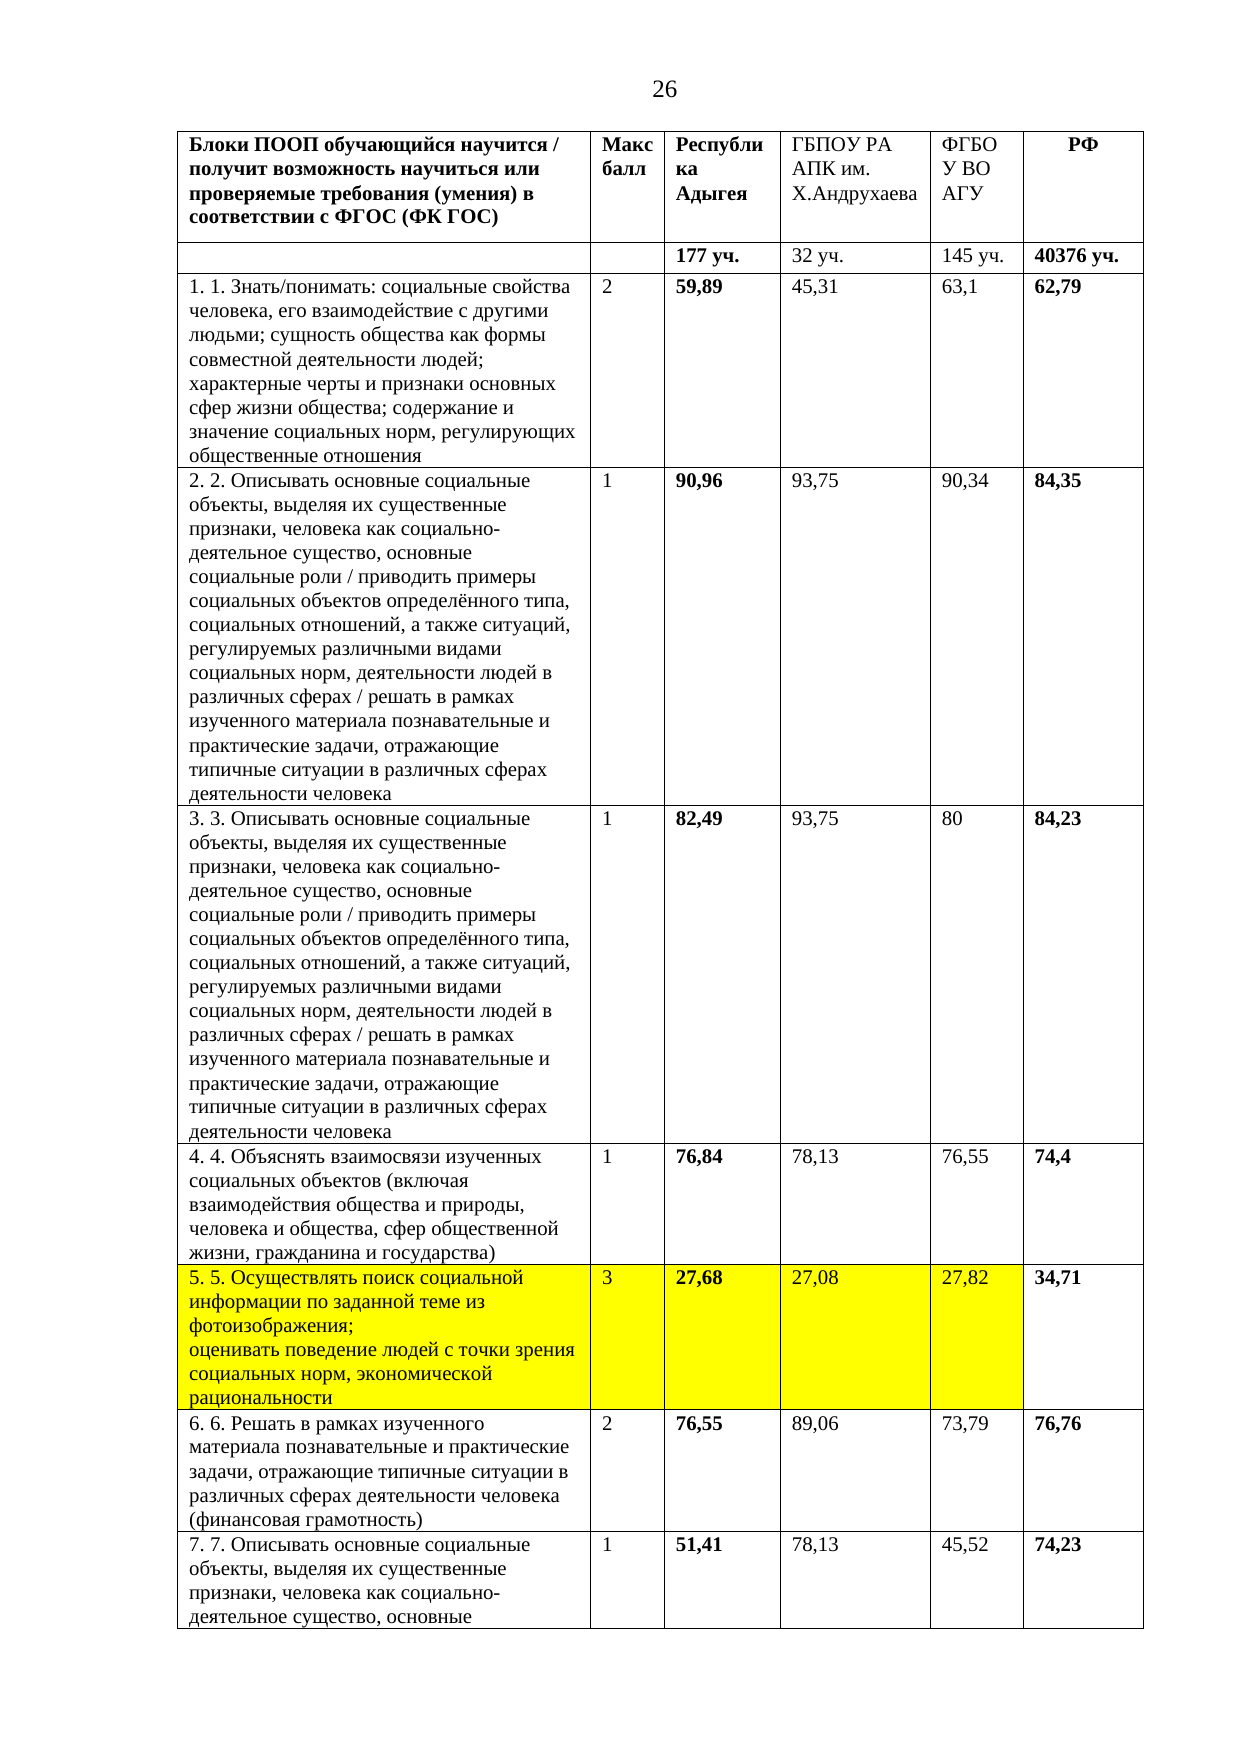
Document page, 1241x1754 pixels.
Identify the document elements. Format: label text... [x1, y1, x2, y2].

table_header ГБПОУ РА АПК им. Х.Андрухаева [781, 132, 930, 242]
table_header РФ [1024, 132, 1143, 242]
table_cell 76,55 [931, 1144, 1023, 1264]
table_cell 6. 6. Решать в рамках изученного материала познавательные и практические задачи, отражающие типичные ситуации в различных сферах деятельности человека (финансовая грамотность) [178, 1410, 590, 1531]
table_cell 90,34 [931, 468, 1023, 805]
table_cell 90,96 [665, 468, 780, 805]
table_cell 93,75 [781, 806, 930, 1143]
table_cell 89,06 [781, 1410, 930, 1531]
table_cell 76,84 [665, 1144, 780, 1264]
table_cell 82,49 [665, 806, 780, 1143]
table_header Республика Адыгея [665, 132, 780, 242]
table_cell 34,71 [1024, 1265, 1143, 1409]
table_cell 145 уч. [931, 243, 1023, 273]
table_cell 1 [591, 468, 664, 805]
table_cell [591, 243, 664, 273]
table_header Блоки ПООП обучающийся научится / получит возможность научиться или проверяемые требования (умения) в соответствии с ФГОС (ФК ГОС) [178, 132, 590, 242]
table_cell 27,08 [781, 1265, 930, 1409]
table_cell 80 [931, 806, 1023, 1143]
table_cell 3 [591, 1265, 664, 1409]
table_cell 73,79 [931, 1410, 1023, 1531]
table_cell 76,55 [665, 1410, 780, 1531]
table_cell 74,23 [1024, 1532, 1143, 1628]
table_cell 78,13 [781, 1532, 930, 1628]
table_cell 45,31 [781, 274, 930, 467]
table_cell 2 [591, 1410, 664, 1531]
table_cell 1. 1. Знать/понимать: социальные свойства человека, его взаимодействие с другими людьми; сущность общества как формы совместной деятельности людей; характерные черты и признаки основных сфер жизни общества; содержание и значение социальных норм, регулирующих общественные отношения [178, 274, 590, 467]
table_cell 1 [591, 1144, 664, 1264]
table_cell [178, 243, 590, 273]
table_cell 1 [591, 806, 664, 1143]
table_cell 3. 3. Описывать основные социальные объекты, выделяя их существенные признаки, человека как социально-деятельное существо, основные социальные роли / приводить примеры социальных объектов определённого типа, социальных отношений, а также ситуаций, регулируемых различными видами социальных норм, деятельности людей в различных сферах / решать в рамках изученного материала познавательные и практические задачи, отражающие типичные ситуации в различных сферах деятельности человека [178, 806, 590, 1143]
table_header ФГБОУ ВО АГУ [931, 132, 1023, 242]
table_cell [178, 1532, 590, 1628]
table_cell 51,41 [665, 1532, 780, 1628]
table_cell 84,23 [1024, 806, 1143, 1143]
table_cell 63,1 [931, 274, 1023, 467]
table_cell 59,89 [665, 274, 780, 467]
table_cell 27,82 [931, 1265, 1023, 1409]
table_cell 78,13 [781, 1144, 930, 1264]
table_cell 93,75 [781, 468, 930, 805]
table_cell 76,76 [1024, 1410, 1143, 1531]
table_cell 40376 уч. [1024, 243, 1143, 273]
table_cell 62,79 [1024, 274, 1143, 467]
table_header Макс балл [591, 132, 664, 242]
table_cell 4. 4. Объяснять взаимосвязи изученных социальных объектов (включая взаимодействия общества и природы, человека и общества, сфер общественной жизни, гражданина и государства) [178, 1144, 590, 1264]
table_cell 1 [591, 1532, 664, 1628]
table_cell 45,52 [931, 1532, 1023, 1628]
table_cell 74,4 [1024, 1144, 1143, 1264]
table_cell 2 [591, 274, 664, 467]
table_cell 27,68 [665, 1265, 780, 1409]
table_cell 2. 2. Описывать основные социальные объекты, выделяя их существенные признаки, человека как социально-деятельное существо, основные социальные роли / приводить примеры социальных объектов определённого типа, социальных отношений, а также ситуаций, регулируемых различными видами социальных норм, деятельности людей в различных сферах / решать в рамках изученного материала познавательные и практические задачи, отражающие типичные ситуации в различных сферах деятельности человека [178, 468, 590, 805]
table_cell 177 уч. [665, 243, 780, 273]
table_cell 84,35 [1024, 468, 1143, 805]
table_cell 32 уч. [781, 243, 930, 273]
table_cell 5. 5. Осуществлять поиск социальной информации по заданной теме из фотоизображения; оценивать поведение людей с точки зрения социальных норм, экономической рациональности [178, 1265, 590, 1409]
